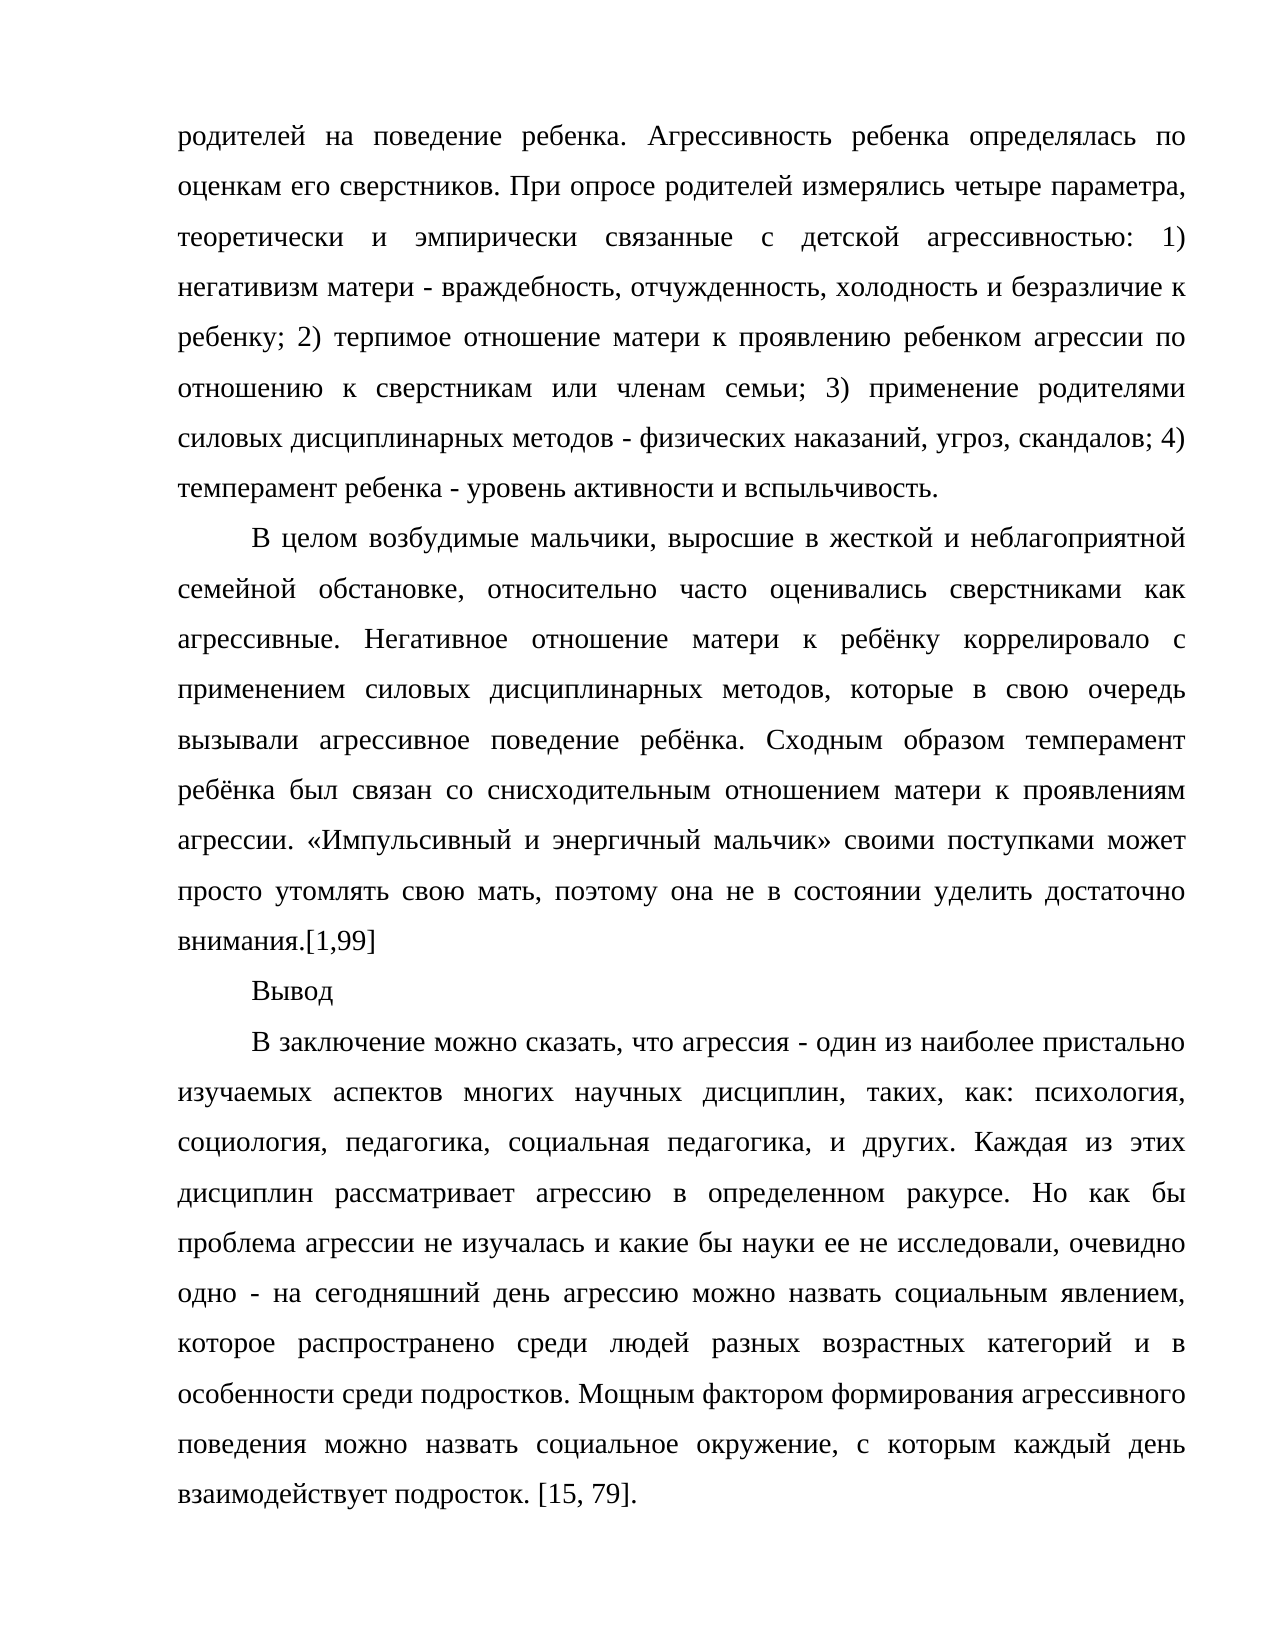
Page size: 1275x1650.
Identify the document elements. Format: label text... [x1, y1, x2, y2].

text В заключение можно сказать, что агрессия - один из наиболее пристально изучаемых аспектов многих научных дисциплин, таких, как: психология, социология, педагогика, социальная педагогика, и других. Каждая из этих дисциплин рассматривает агрессию в определенном ракурсе. Но как бы проблема агрессии не изучалась и какие бы науки ее не исследовали, очевидно одно - на сегодняшний день агрессию можно назвать социальным явлением, которое распространено среди людей разных возрастных категорий и в особенности среди подростков. Мощным фактором формирования агрессивного поведения можно назвать социальное окружение, с которым каждый день взаимодействует подросток. [15, 79]. [177, 1024, 1186, 1510]
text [177, 118, 1186, 504]
text В целом возбудимые мальчики, выросшие в жесткой и неблагоприятной семейной обстановке, относительно часто оценивались сверстниками как агрессивные. Негативное отношение матери к ребёнку коррелировало с применением силовых дисциплинарных методов, которые в свою очередь вызывали агрессивное поведение ребёнка. Сходным образом темперамент ребёнка был связан со снисходительным отношением матери к проявлениям агрессии. «Импульсивный и энергичный мальчик» своими поступками может просто утомлять свою мать, поэтому она не в состоянии уделить достаточно внимания.[1,99] [177, 521, 1186, 957]
text Вывод [177, 973, 1186, 1007]
